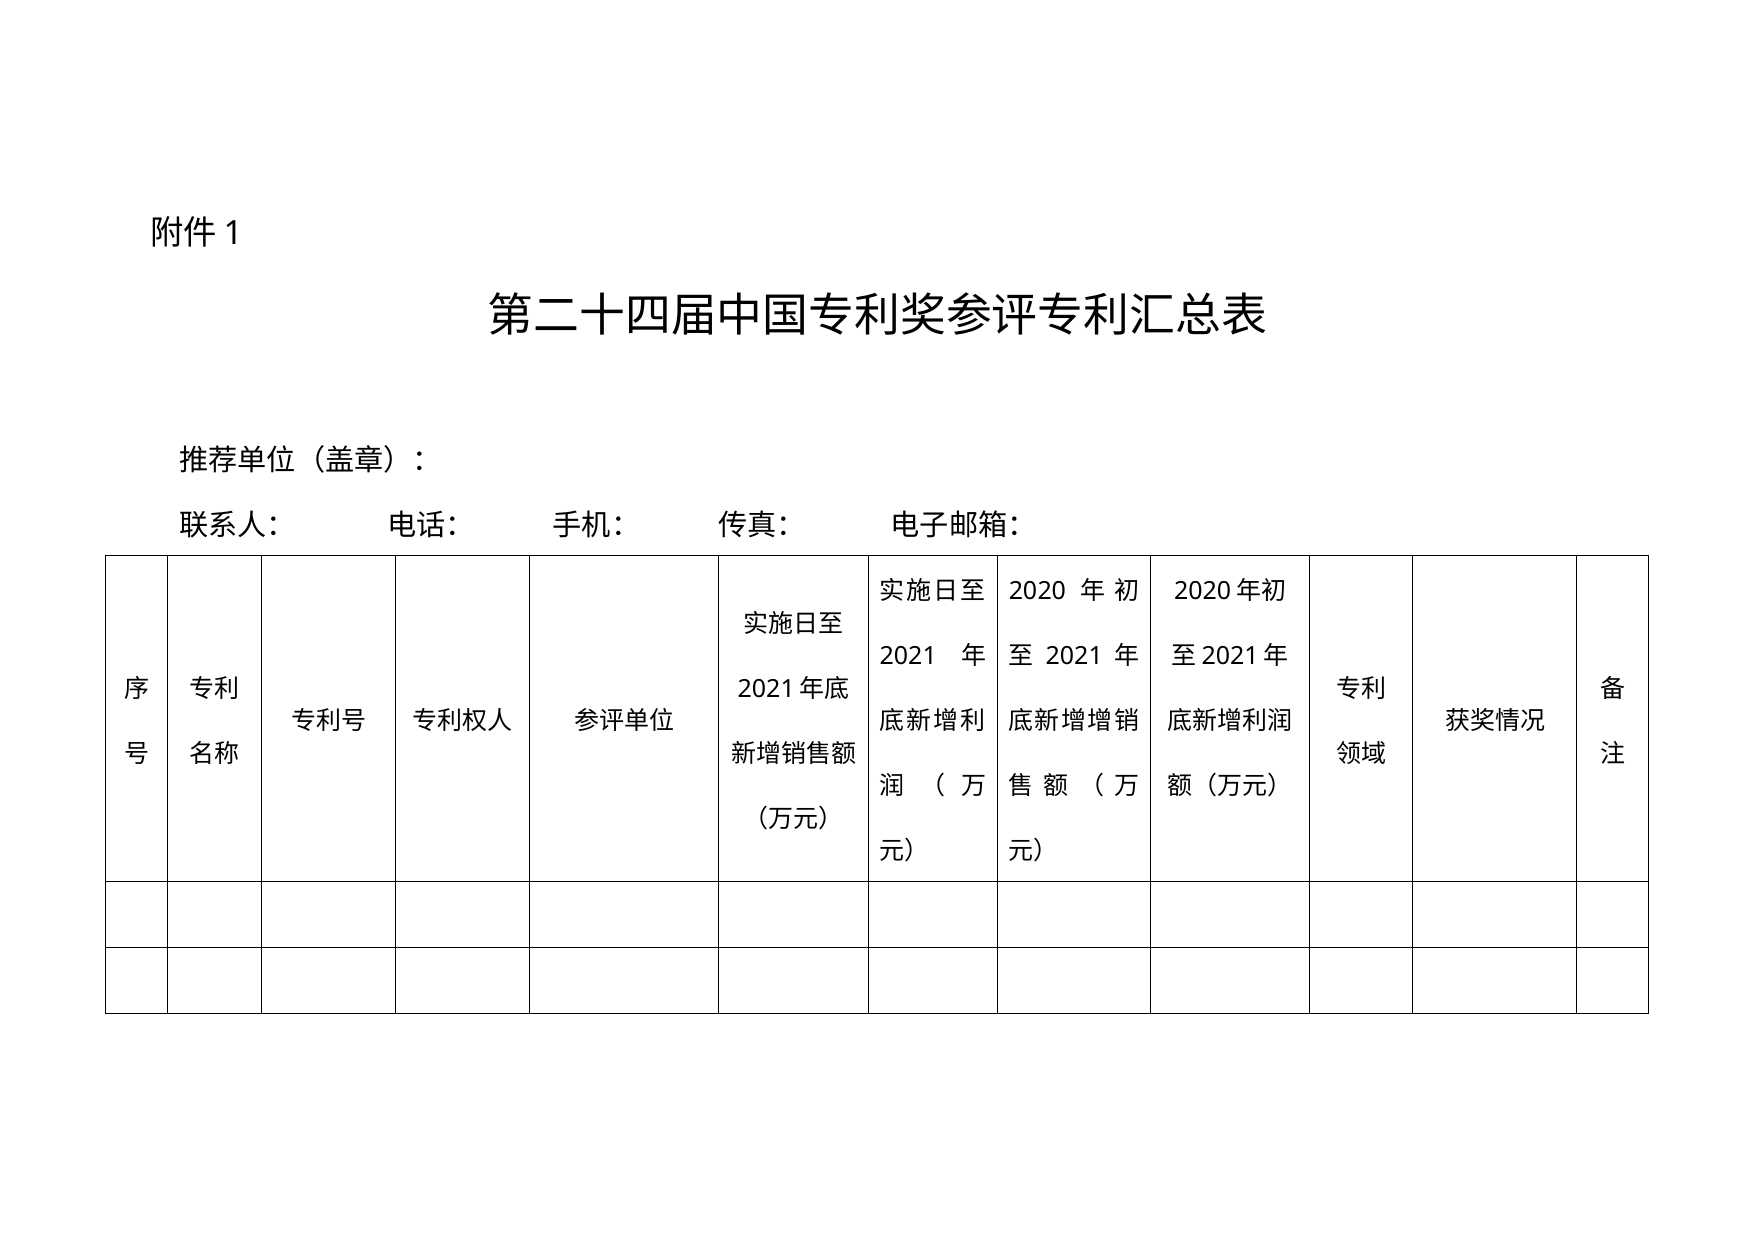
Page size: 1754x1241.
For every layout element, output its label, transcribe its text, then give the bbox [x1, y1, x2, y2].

table_cell [998, 948, 1150, 1013]
table_cell [1310, 882, 1412, 947]
table_cell [1151, 882, 1309, 947]
table_header 专利名称 [168, 556, 261, 881]
text 推荐单位（盖章）： [150, 425, 1604, 490]
table_cell [396, 882, 529, 947]
table_cell [530, 948, 718, 1013]
table_header 2020年初至2021年底新增利润额（万元） [1151, 556, 1309, 881]
table_header 实施日至2021年底新增利润（万元） [869, 556, 997, 881]
text 第二十四届中国专利奖参评专利汇总表 [150, 263, 1604, 360]
table_header 专利权人 [396, 556, 529, 881]
table_cell [262, 948, 395, 1013]
table_header 序号 [106, 556, 167, 881]
table_cell [869, 948, 997, 1013]
table_header 获奖情况 [1413, 556, 1576, 881]
table_cell [262, 882, 395, 947]
table_cell [1577, 882, 1648, 947]
table_header 专利 领域 [1310, 556, 1412, 881]
text 附件1 [150, 198, 1604, 263]
table_header 专利号 [262, 556, 395, 881]
table_cell [1413, 882, 1576, 947]
table_cell [106, 948, 167, 1013]
table_cell [1413, 948, 1576, 1013]
text 联系人： 电话： 手机： 传真： 电子邮箱： [150, 490, 1604, 555]
table_header 参评单位 [530, 556, 718, 881]
table_cell [1577, 948, 1648, 1013]
table_cell [106, 882, 167, 947]
table_header 实施日至2021年底新增销售额（万元） [719, 556, 868, 881]
table_cell [1310, 948, 1412, 1013]
table_header 备注 [1577, 556, 1648, 881]
table_cell [719, 948, 868, 1013]
table_cell [168, 882, 261, 947]
table_cell [396, 948, 529, 1013]
table_cell [869, 882, 997, 947]
table_cell [530, 882, 718, 947]
table_cell [1151, 948, 1309, 1013]
table_cell [168, 948, 261, 1013]
table_header 2020年初至2021年底新增增销售额（万元） [998, 556, 1150, 881]
table_cell [998, 882, 1150, 947]
table_cell [719, 882, 868, 947]
